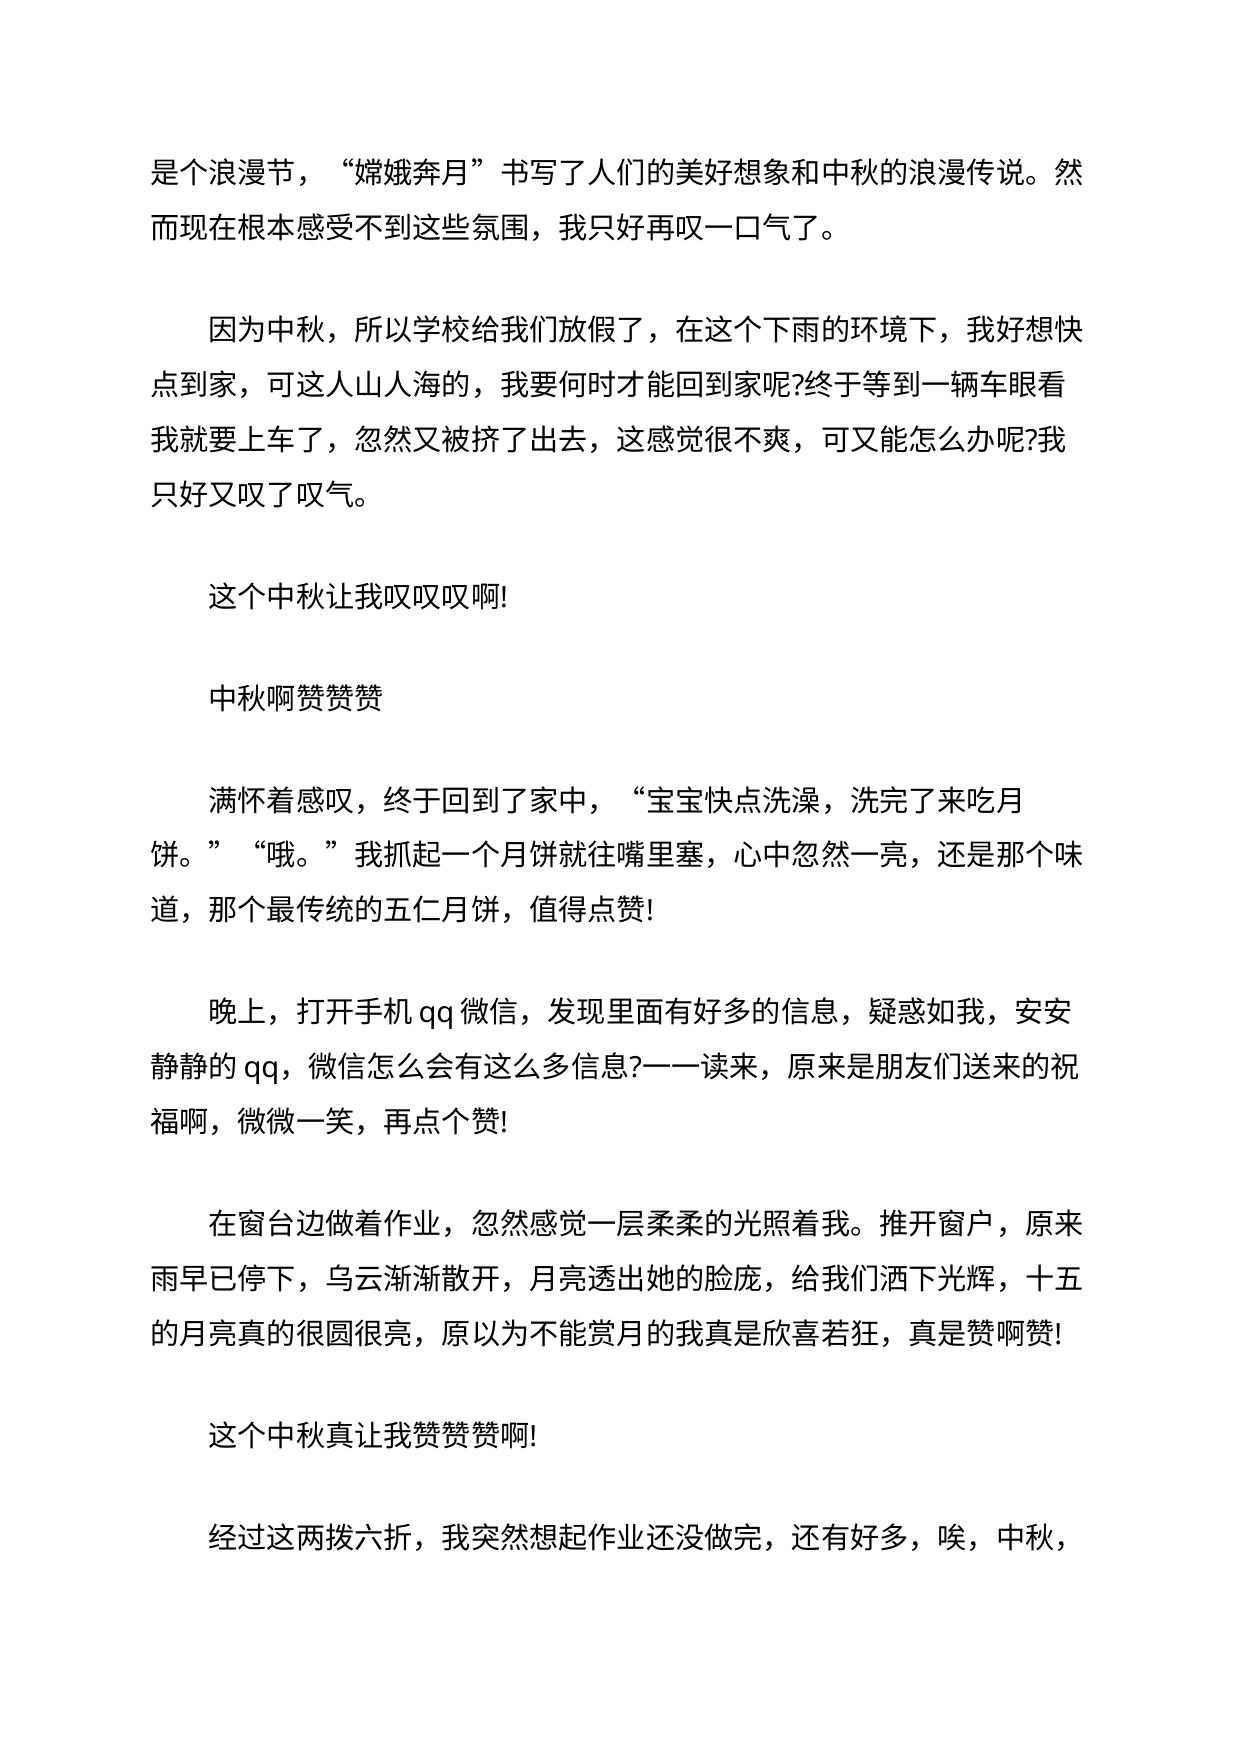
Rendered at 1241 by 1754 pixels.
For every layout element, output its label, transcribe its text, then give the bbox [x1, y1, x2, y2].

text 晚上，打开手机qq微信，发现里面有好多的信息，疑惑如我，安安静静的qq，微信怎么会有这么多信息?一一读来，原来是朋友们送来的祝福啊，微微一笑，再点个赞! [150, 989, 1090, 1141]
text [150, 150, 1090, 247]
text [150, 1514, 1090, 1557]
text 在窗台边做着作业，忽然感觉一层柔柔的光照着我。推开窗户，原来雨早已停下，乌云渐渐散开，月亮透出她的脸庞，给我们洒下光辉，十五的月亮真的很圆很亮，原以为不能赏月的我真是欣喜若狂，真是赞啊赞! [150, 1201, 1090, 1353]
text 这个中秋真让我赞赞赞啊! [150, 1413, 1090, 1455]
text 满怀着感叹，终于回到了家中，“宝宝快点洗澡，洗完了来吃月饼。”“哦。”我抓起一个月饼就往嘴里塞，心中忽然一亮，还是那个味道，那个最传统的五仁月饼，值得点赞! [150, 777, 1090, 929]
text 这个中秋让我叹叹叹啊! [150, 573, 1090, 616]
text 中秋啊赞赞赞 [150, 675, 1090, 718]
text 因为中秋，所以学校给我们放假了，在这个下雨的环境下，我好想快点到家，可这人山人海的，我要何时才能回到家呢?终于等到一辆车眼看我就要上车了，忽然又被挤了出去，这感觉很不爽，可又能怎么办呢?我只好又叹了叹气。 [150, 307, 1090, 514]
